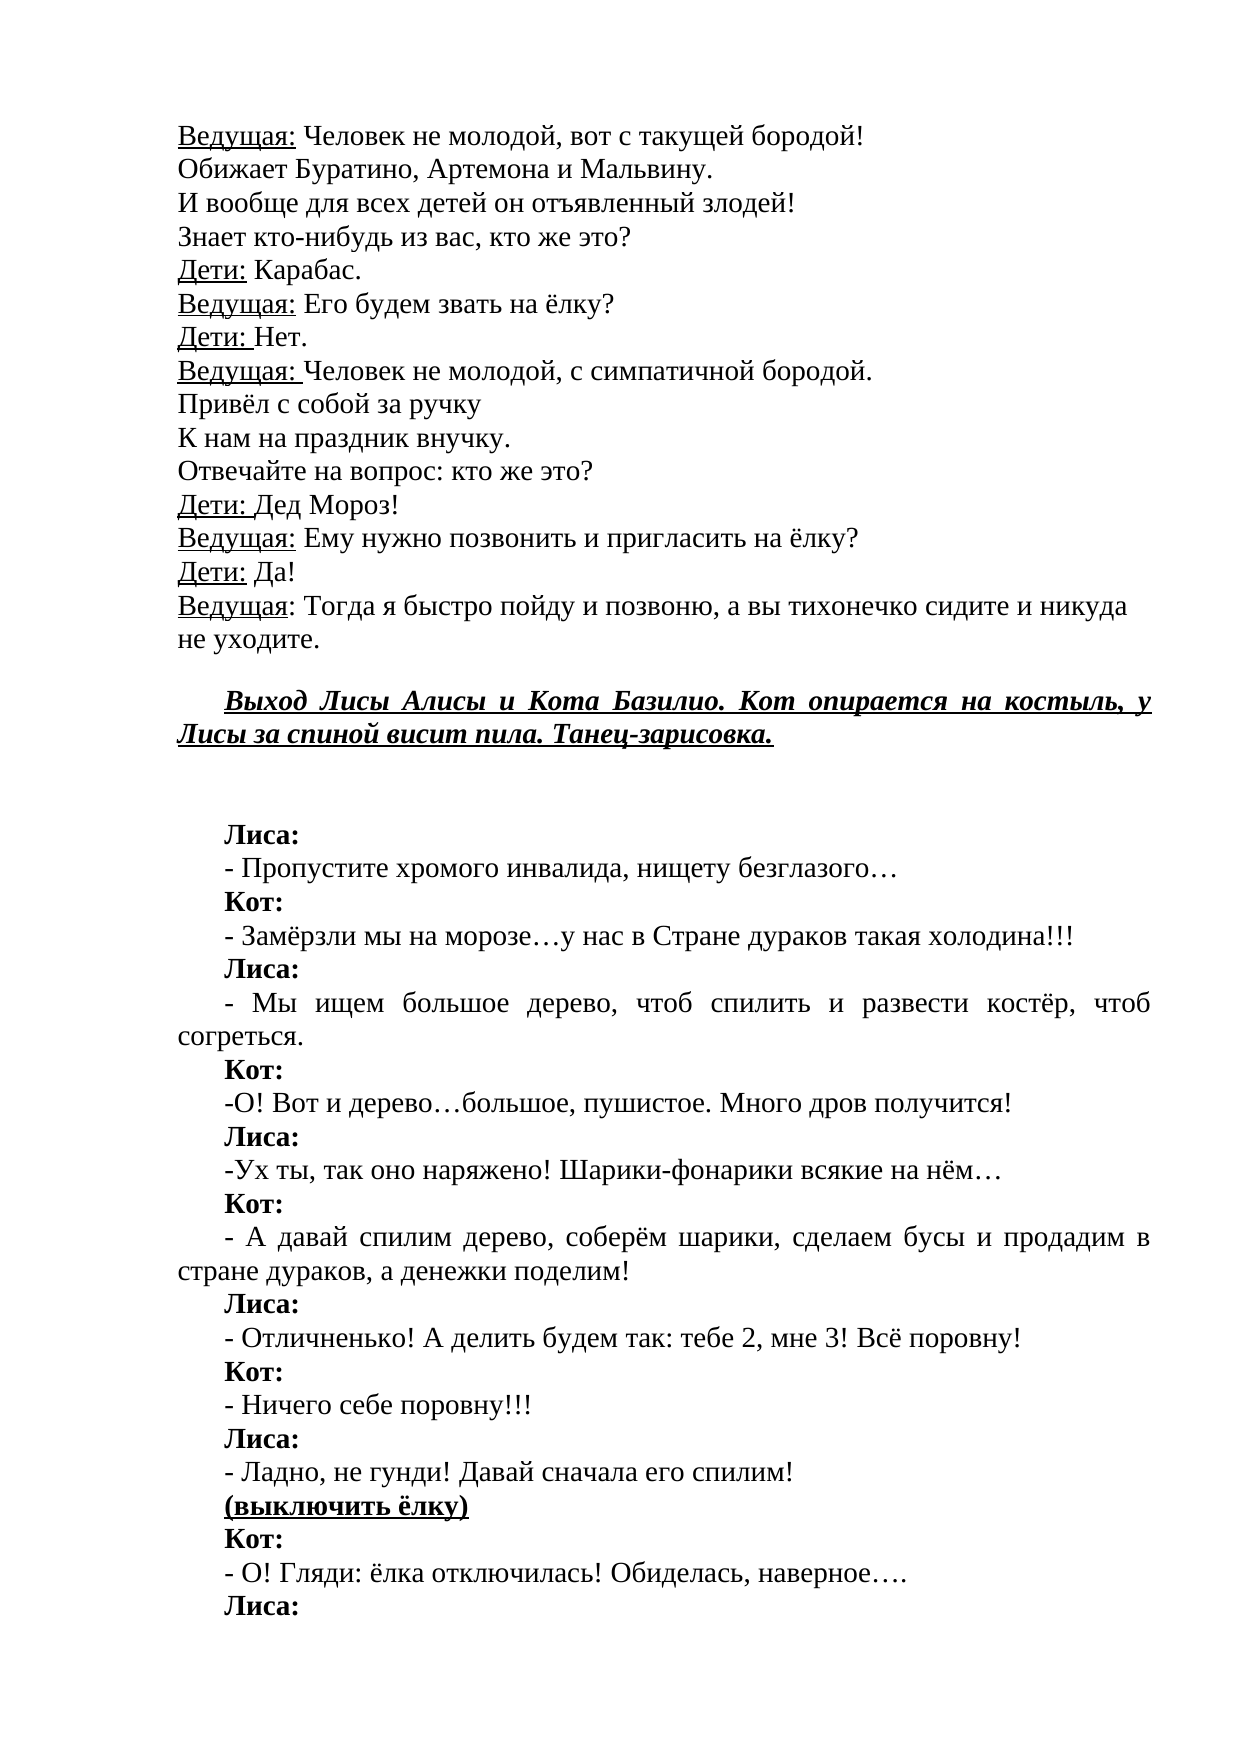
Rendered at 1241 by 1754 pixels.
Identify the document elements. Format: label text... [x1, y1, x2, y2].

text - Мы ищем большое дерево, чтоб спилить и развести костёр, чтоб согреться. [177, 985, 1152, 1052]
text - Отличненько! А делить будем так: тебе 2, мне 3! Всё поровну! [177, 1320, 1152, 1354]
text Лиса: [177, 951, 1152, 985]
text Кот: [177, 1354, 1152, 1387]
text - А давай спилим дерево, соберём шарики, сделаем бусы и продадим в стране дураков, а денежки поделим! [177, 1219, 1152, 1287]
text Кот: [177, 1052, 1152, 1085]
text -О! Вот и дерево…большое, пушистое. Много дров получится! [177, 1085, 1152, 1119]
text Кот: [177, 884, 1152, 918]
text Лиса: [177, 1119, 1152, 1152]
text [177, 118, 1152, 683]
text -Ух ты, так оно наряжено! Шарики-фонарики всякие на нём… [177, 1152, 1152, 1186]
text - Ничего себе поровну!!! [177, 1387, 1152, 1421]
text Выход Лисы Алисы и Кота Базилио. Кот опирается на костыль, у Лисы за спиной висит пила. Танец-зарисовка. [177, 683, 1152, 750]
text Лиса: [177, 1588, 1152, 1622]
text Лиса: [177, 1287, 1152, 1320]
text Лиса: [177, 817, 1152, 851]
text Кот: [177, 1521, 1152, 1555]
text - О! Гляди: ёлка отключилась! Обиделась, наверное…. [177, 1555, 1152, 1588]
text - Пропустите хромого инвалида, нищету безглазого… [177, 851, 1152, 884]
text (выключить ёлку) [177, 1488, 1152, 1521]
text Лиса: [177, 1421, 1152, 1454]
text - Замёрзли мы на морозе…у нас в Стране дураков такая холодина!!! [177, 918, 1152, 951]
text Кот: [177, 1186, 1152, 1219]
text - Ладно, не гунди! Давай сначала его спилим! [177, 1454, 1152, 1488]
